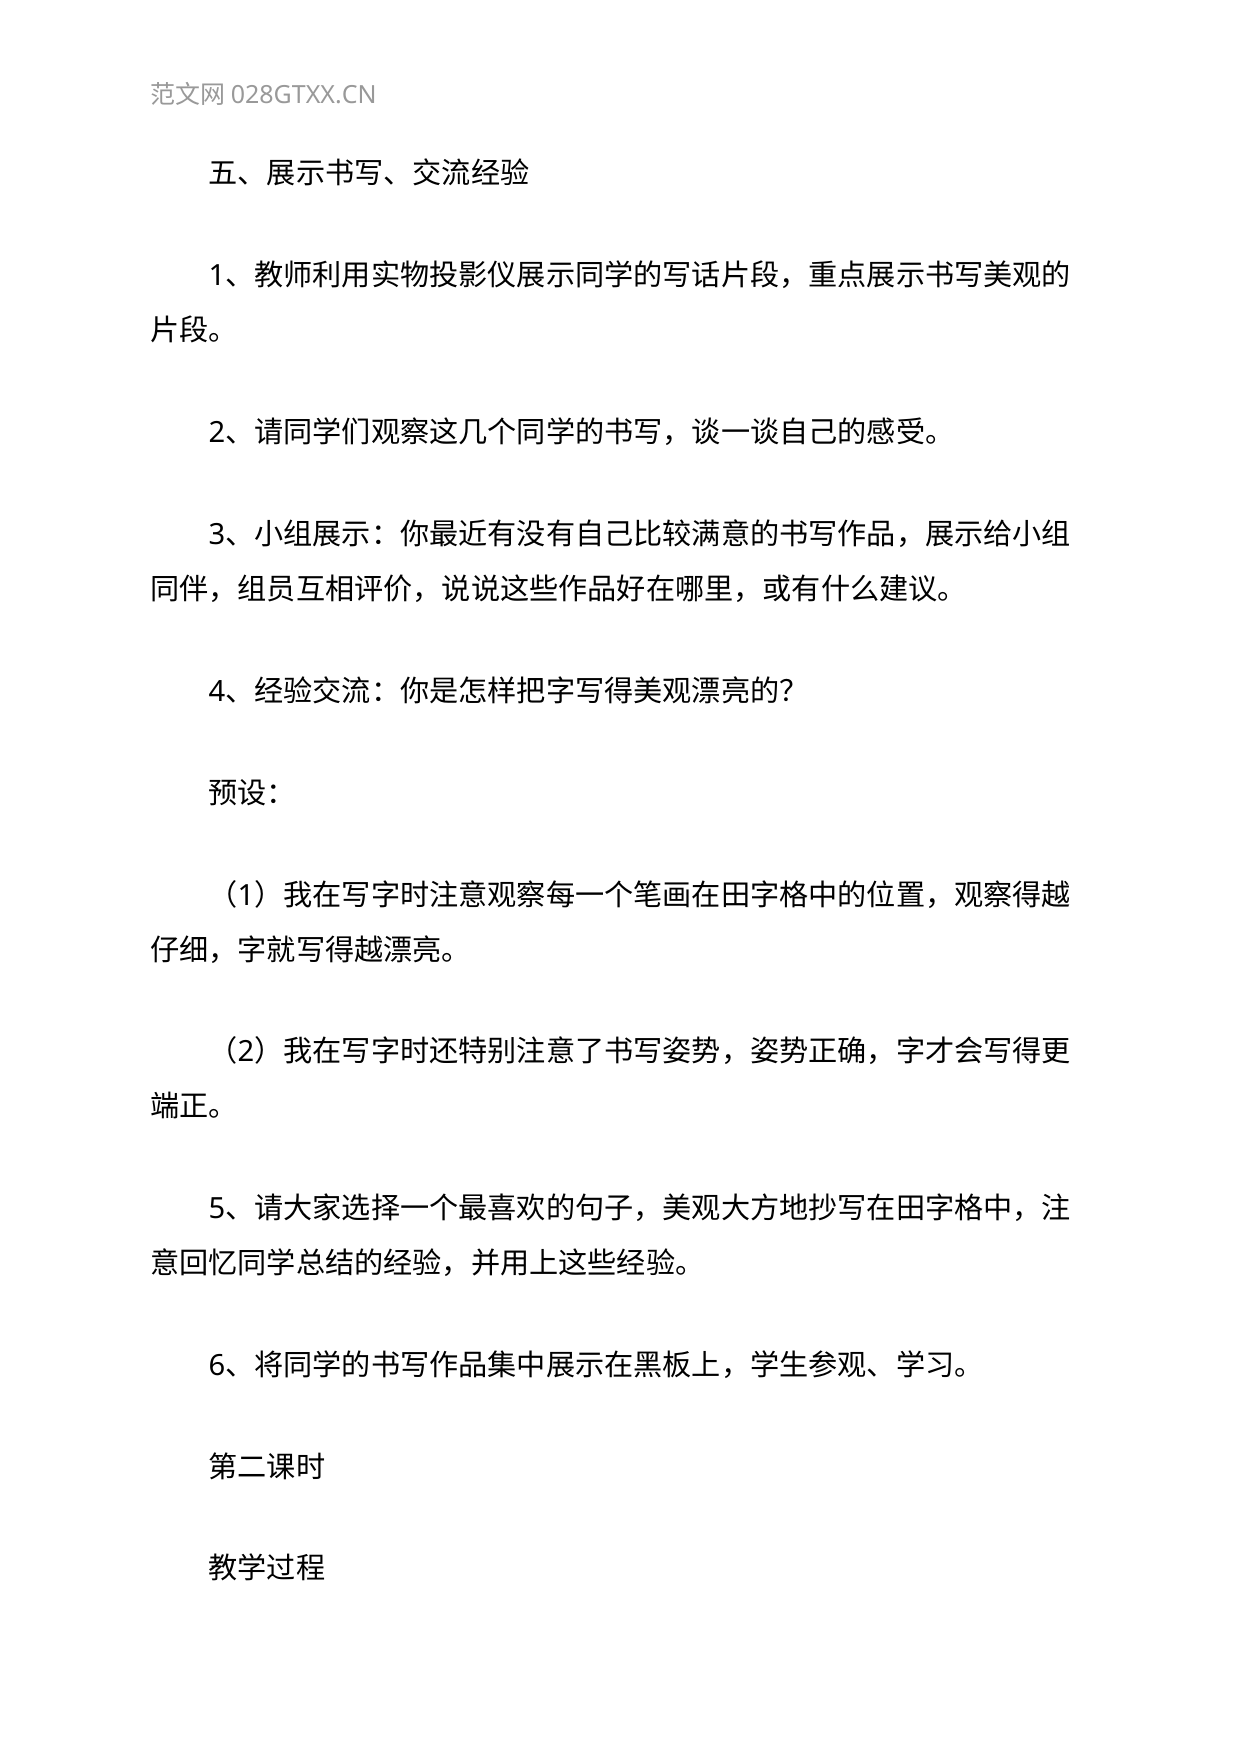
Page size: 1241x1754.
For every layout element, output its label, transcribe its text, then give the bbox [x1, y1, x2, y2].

text 6、将同学的书写作品集中展示在黑板上，学生参观、学习。 [150, 1341, 1090, 1384]
text 4、经验交流：你是怎样把字写得美观漂亮的？ [150, 667, 1090, 710]
text （1）我在写字时注意观察每一个笔画在田字格中的位置，观察得越仔细，字就写得越漂亮。 [150, 871, 1090, 968]
text 教学过程 [150, 1545, 1090, 1587]
text 5、请大家选择一个最喜欢的句子，美观大方地抄写在田字格中，注意回忆同学总结的经验，并用上这些经验。 [150, 1184, 1090, 1282]
text 3、小组展示：你最近有没有自己比较满意的书写作品，展示给小组同伴，组员互相评价，说说这些作品好在哪里，或有什么建议。 [150, 511, 1090, 608]
text 五、展示书写、交流经验 [150, 150, 1090, 192]
text 预设： [150, 769, 1090, 812]
text 第二课时 [150, 1443, 1090, 1486]
text （2）我在写字时还特别注意了书写姿势，姿势正确，字才会写得更端正。 [150, 1028, 1090, 1125]
text 1、教师利用实物投影仪展示同学的写话片段，重点展示书写美观的片段。 [150, 252, 1090, 349]
text 2、请同学们观察这几个同学的书写，谈一谈自己的感受。 [150, 408, 1090, 451]
